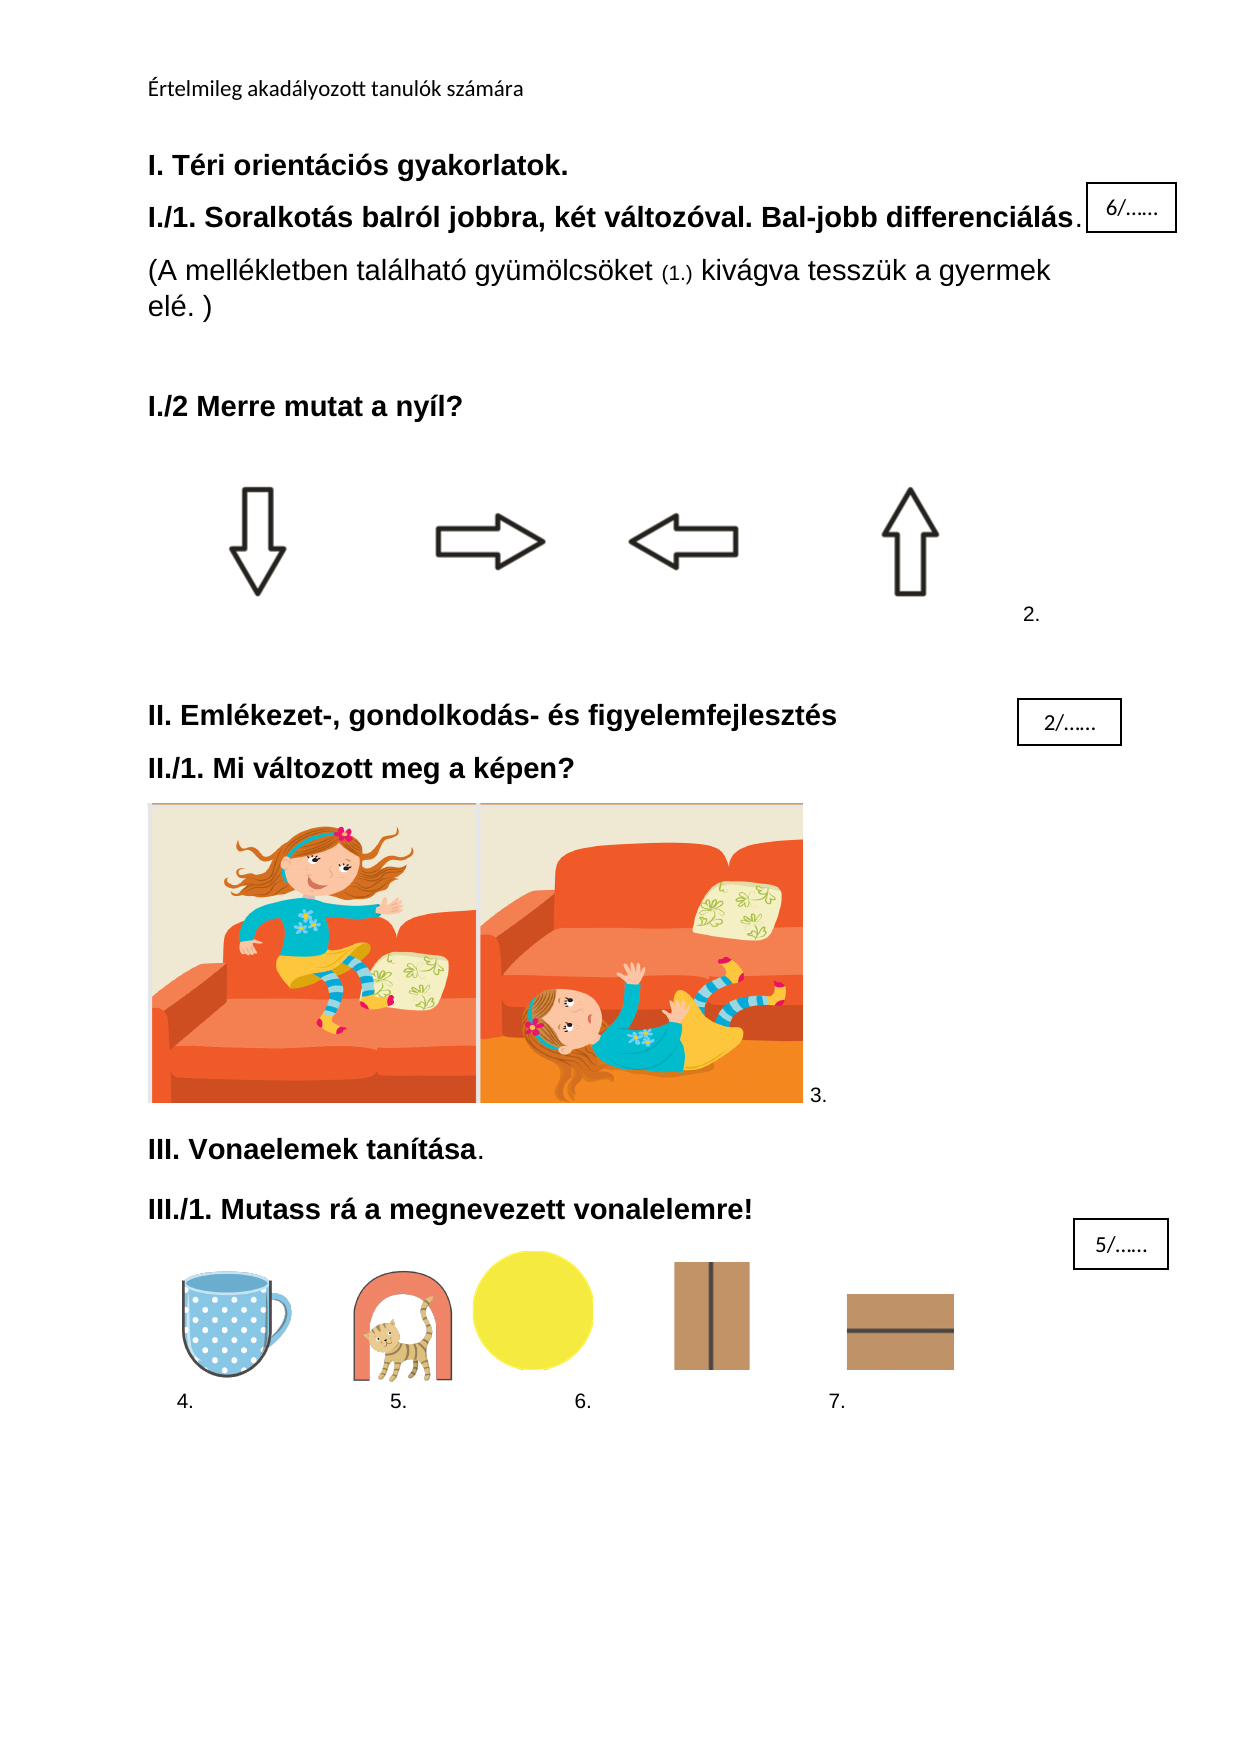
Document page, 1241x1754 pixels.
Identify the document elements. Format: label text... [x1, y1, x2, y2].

picture [147, 441, 363, 622]
text I./2 Merre mutat a nyíl? [148, 389, 1093, 423]
text II. Emlékezet-, gondolkodás- és figyelemfejlesztés [148, 698, 1017, 732]
picture [674, 1262, 750, 1370]
picture [346, 1251, 454, 1386]
text II./1. Mi változott meg a képen? [148, 751, 1093, 785]
text III. Vonaelemek tanítása. [148, 1132, 1093, 1166]
text 4. 5. 6. 7. [148, 1389, 1093, 1413]
picture [158, 1251, 303, 1386]
picture [147, 803, 803, 1103]
picture [370, 441, 1023, 622]
text I./1. Soralkotás balról jobbra, két változóval. Bal-jobb differenciálás. [148, 200, 1093, 234]
picture [472, 1251, 594, 1370]
picture [847, 1294, 954, 1370]
text (A mellékletben található gyümölcsöket (1.) kivágva tesszük a gyermek elé. ) [148, 253, 1093, 323]
text III./1. Mutass rá a megnevezett vonalelemre! [148, 1192, 1093, 1225]
text I. Téri orientációs gyakorlatok. [148, 148, 1093, 181]
